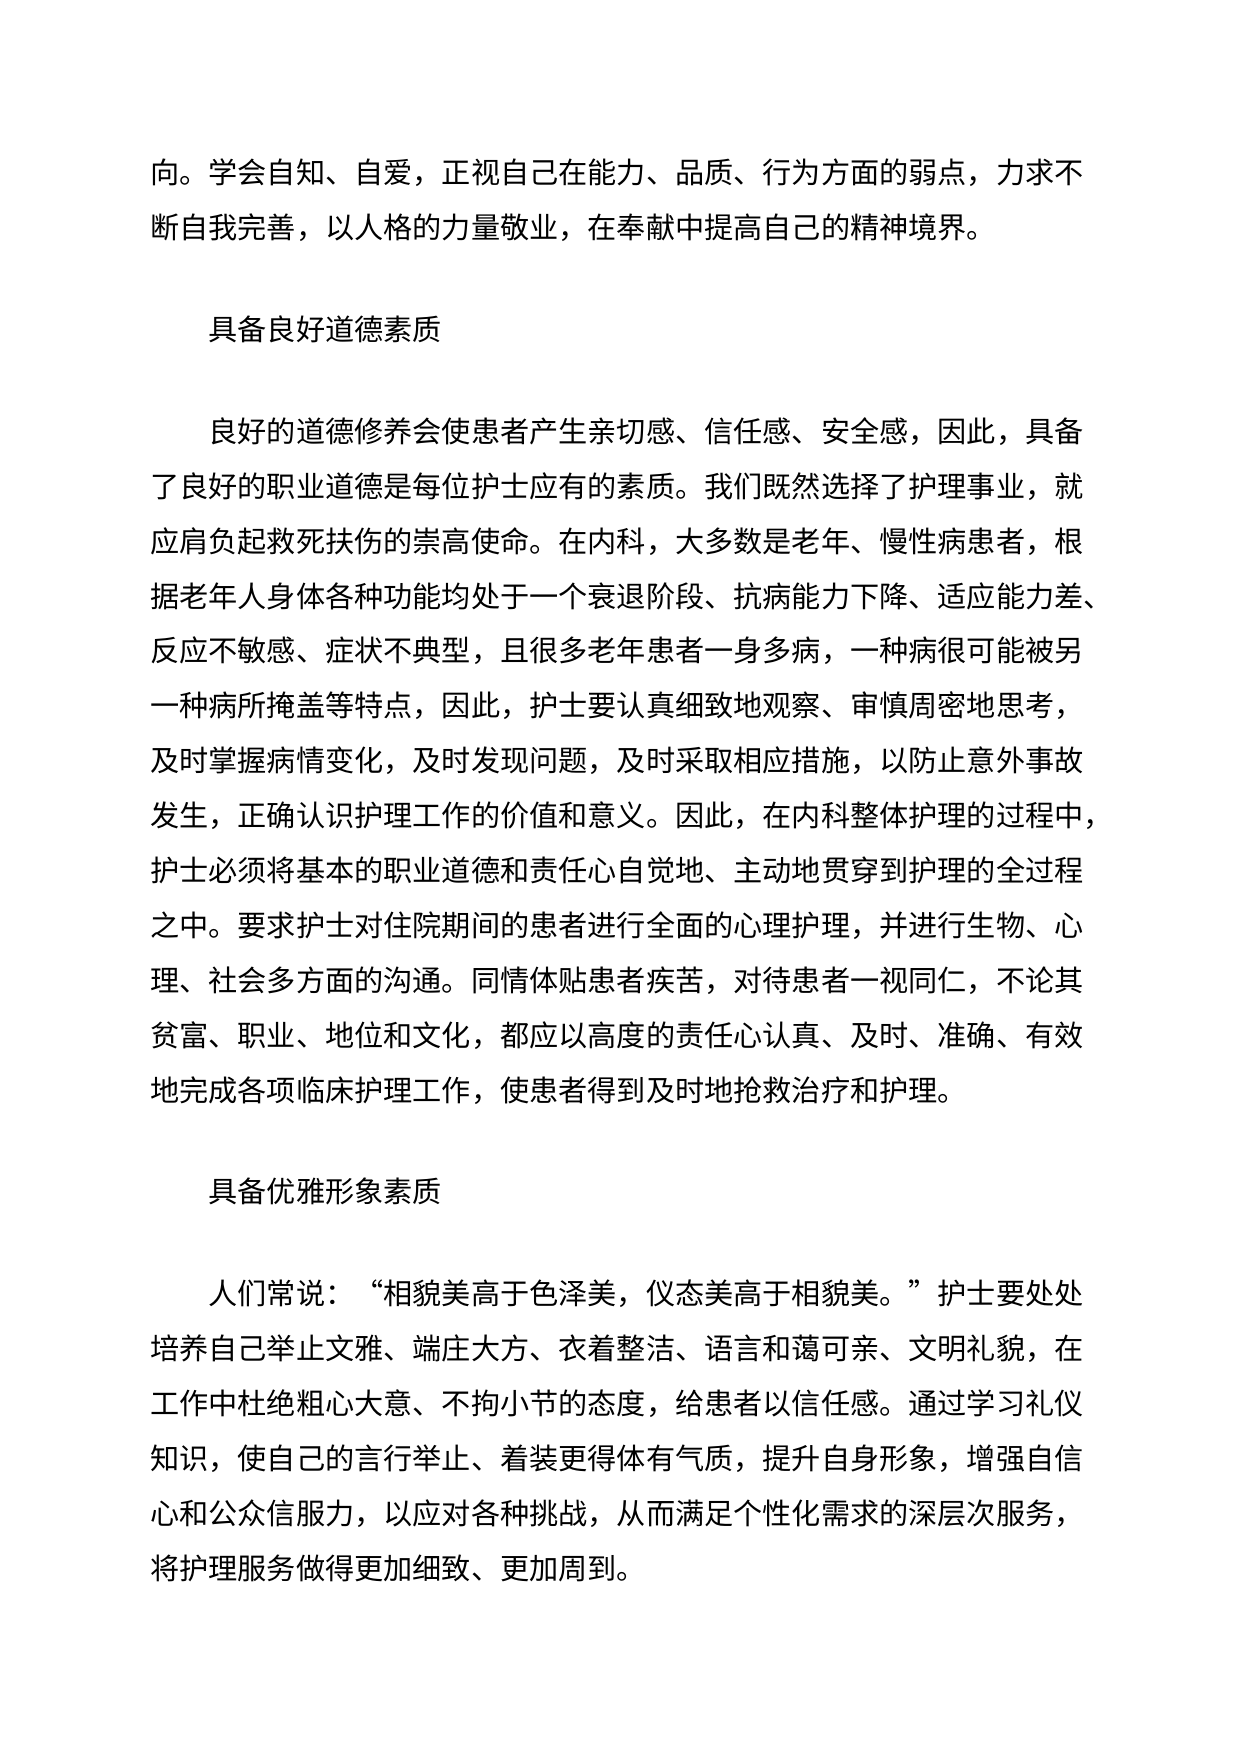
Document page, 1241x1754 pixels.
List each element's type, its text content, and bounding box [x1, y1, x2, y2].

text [150, 150, 1090, 247]
text 人们常说：“相貌美高于色泽美，仪态美高于相貌美。”护士要处处培养自己举止文雅、端庄大方、衣着整洁、语言和蔼可亲、文明礼貌，在工作中杜绝粗心大意、不拘小节的态度，给患者以信任感。通过学习礼仪知识，使自己的言行举止、着装更得体有气质，提升自身形象，增强自信心和公众信服力，以应对各种挑战，从而满足个性化需求的深层次服务，将护理服务做得更加细致、更加周到。 [150, 1271, 1090, 1587]
text 具备优雅形象素质 [150, 1169, 1090, 1211]
text 良好的道德修养会使患者产生亲切感、信任感、安全感，因此，具备了良好的职业道德是每位护士应有的素质。我们既然选择了护理事业，就应肩负起救死扶伤的崇高使命。在内科，大多数是老年、慢性病患者，根据老年人身体各种功能均处于一个衰退阶段、抗病能力下降、适应能力差、反应不敏感、症状不典型，且很多老年患者一身多病，一种病很可能被另一种病所掩盖等特点，因此，护士要认真细致地观察、审慎周密地思考，及时掌握病情变化，及时发现问题，及时采取相应措施，以防止意外事故发生，正确认识护理工作的价值和意义。因此，在内科整体护理的过程中，护士必须将基本的职业道德和责任心自觉地、主动地贯穿到护理的全过程之中。要求护士对住院期间的患者进行全面的心理护理，并进行生物、心理、社会多方面的沟通。同情体贴患者疾苦，对待患者一视同仁，不论其贫富、职业、地位和文化，都应以高度的责任心认真、及时、准确、有效地完成各项临床护理工作，使患者得到及时地抢救治疗和护理。 [150, 408, 1090, 1109]
text 具备良好道德素质 [150, 307, 1090, 349]
